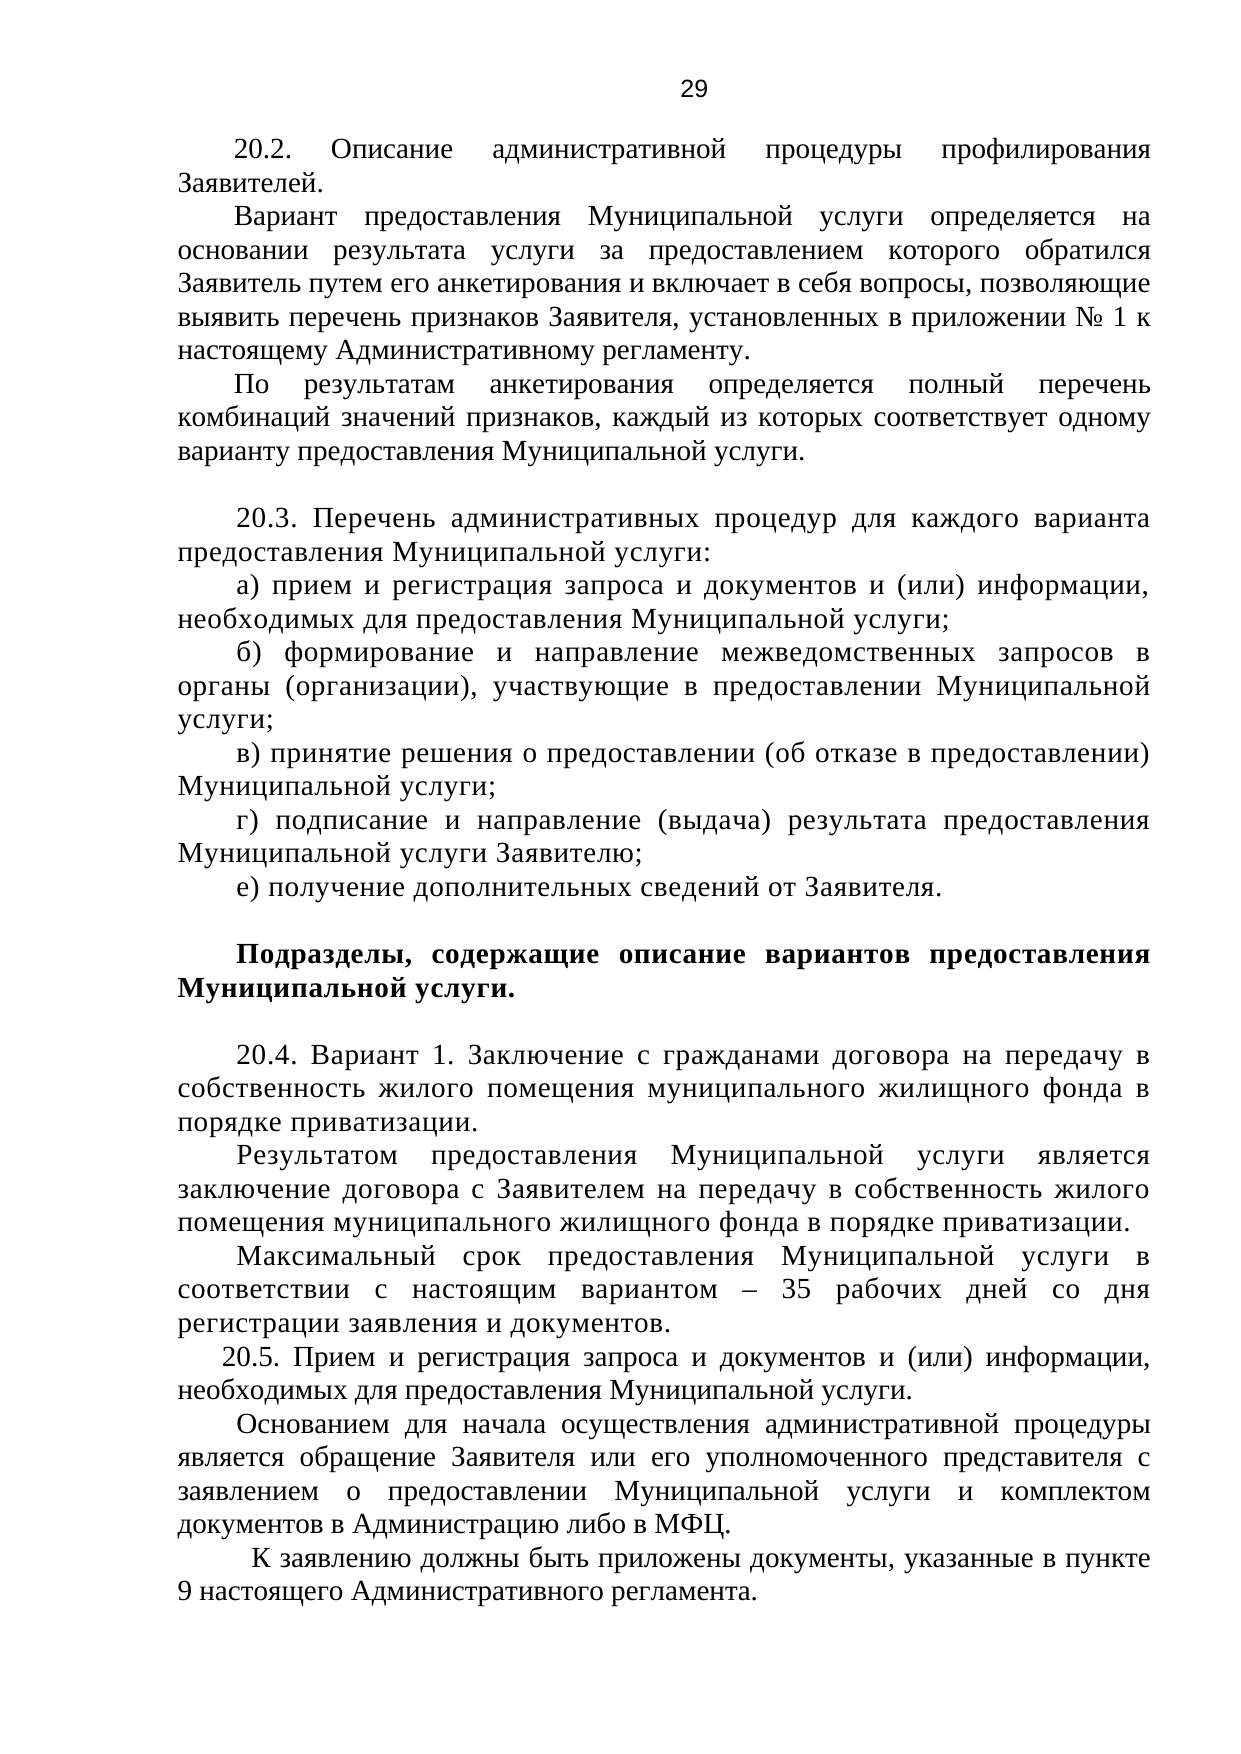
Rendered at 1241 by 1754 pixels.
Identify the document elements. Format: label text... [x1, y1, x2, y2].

text 20.3. Перечень административных процедур для каждого варианта предоставления Муниципальной услуги: [177, 500, 1152, 567]
text 20.5. Прием и регистрация запроса и документов и (или) информации, необходимых для предоставления Муниципальной услуги. [177, 1339, 1152, 1406]
text Максимальный срок предоставления Муниципальной услуги в соответствии с настоящим вариантом – 35 рабочих дней со дня регистрации заявления и документов. [177, 1238, 1152, 1339]
text в) принятие решения о предоставлении (об отказе в предоставлении) Муниципальной услуги; [177, 735, 1152, 802]
text По результатам анкетирования определяется полный перечень комбинаций значений признаков, каждый из которых соответствует одному варианту предоставления Муниципальной услуги. [177, 366, 1152, 467]
text 20.2. Описание административной процедуры профилирования Заявителей. [177, 131, 1152, 198]
text К заявлению должны быть приложены документы, указанные в пункте 9 настоящего Административного регламента. [177, 1540, 1152, 1607]
text Результатом предоставления Муниципальной услуги является заключение договора с Заявителем на передачу в собственность жилого помещения муниципального жилищного фонда в порядке приватизации. [177, 1137, 1152, 1238]
text б) формирование и направление межведомственных запросов в органы (организации), участвующие в предоставлении Муниципальной услуги; [177, 634, 1152, 735]
text а) прием и регистрация запроса и документов и (или) информации, необходимых для предоставления Муниципальной услуги; [177, 567, 1152, 634]
text Подразделы, содержащие описание вариантов предоставления Муниципальной услуги. [177, 936, 1152, 1003]
text Основанием для начала осуществления административной процедуры является обращение Заявителя или его уполномоченного представителя с заявлением о предоставлении Муниципальной услуги и комплектом документов в Администрацию либо в МФЦ. [177, 1406, 1152, 1540]
text Вариант предоставления Муниципальной услуги определяется на основании результата услуги за предоставлением которого обратился Заявитель путем его анкетирования и включает в себя вопросы, позволяющие выявить перечень признаков Заявителя, установленных в приложении № 1 к настоящему Административному регламенту. [177, 198, 1152, 366]
text г) подписание и направление (выдача) результата предоставления Муниципальной услуги Заявителю; [177, 802, 1152, 869]
text 20.4. Вариант 1. Заключение с гражданами договора на передачу в собственность жилого помещения муниципального жилищного фонда в порядке приватизации. [177, 1037, 1152, 1137]
text е) получение дополнительных сведений от Заявителя. [177, 869, 1152, 903]
